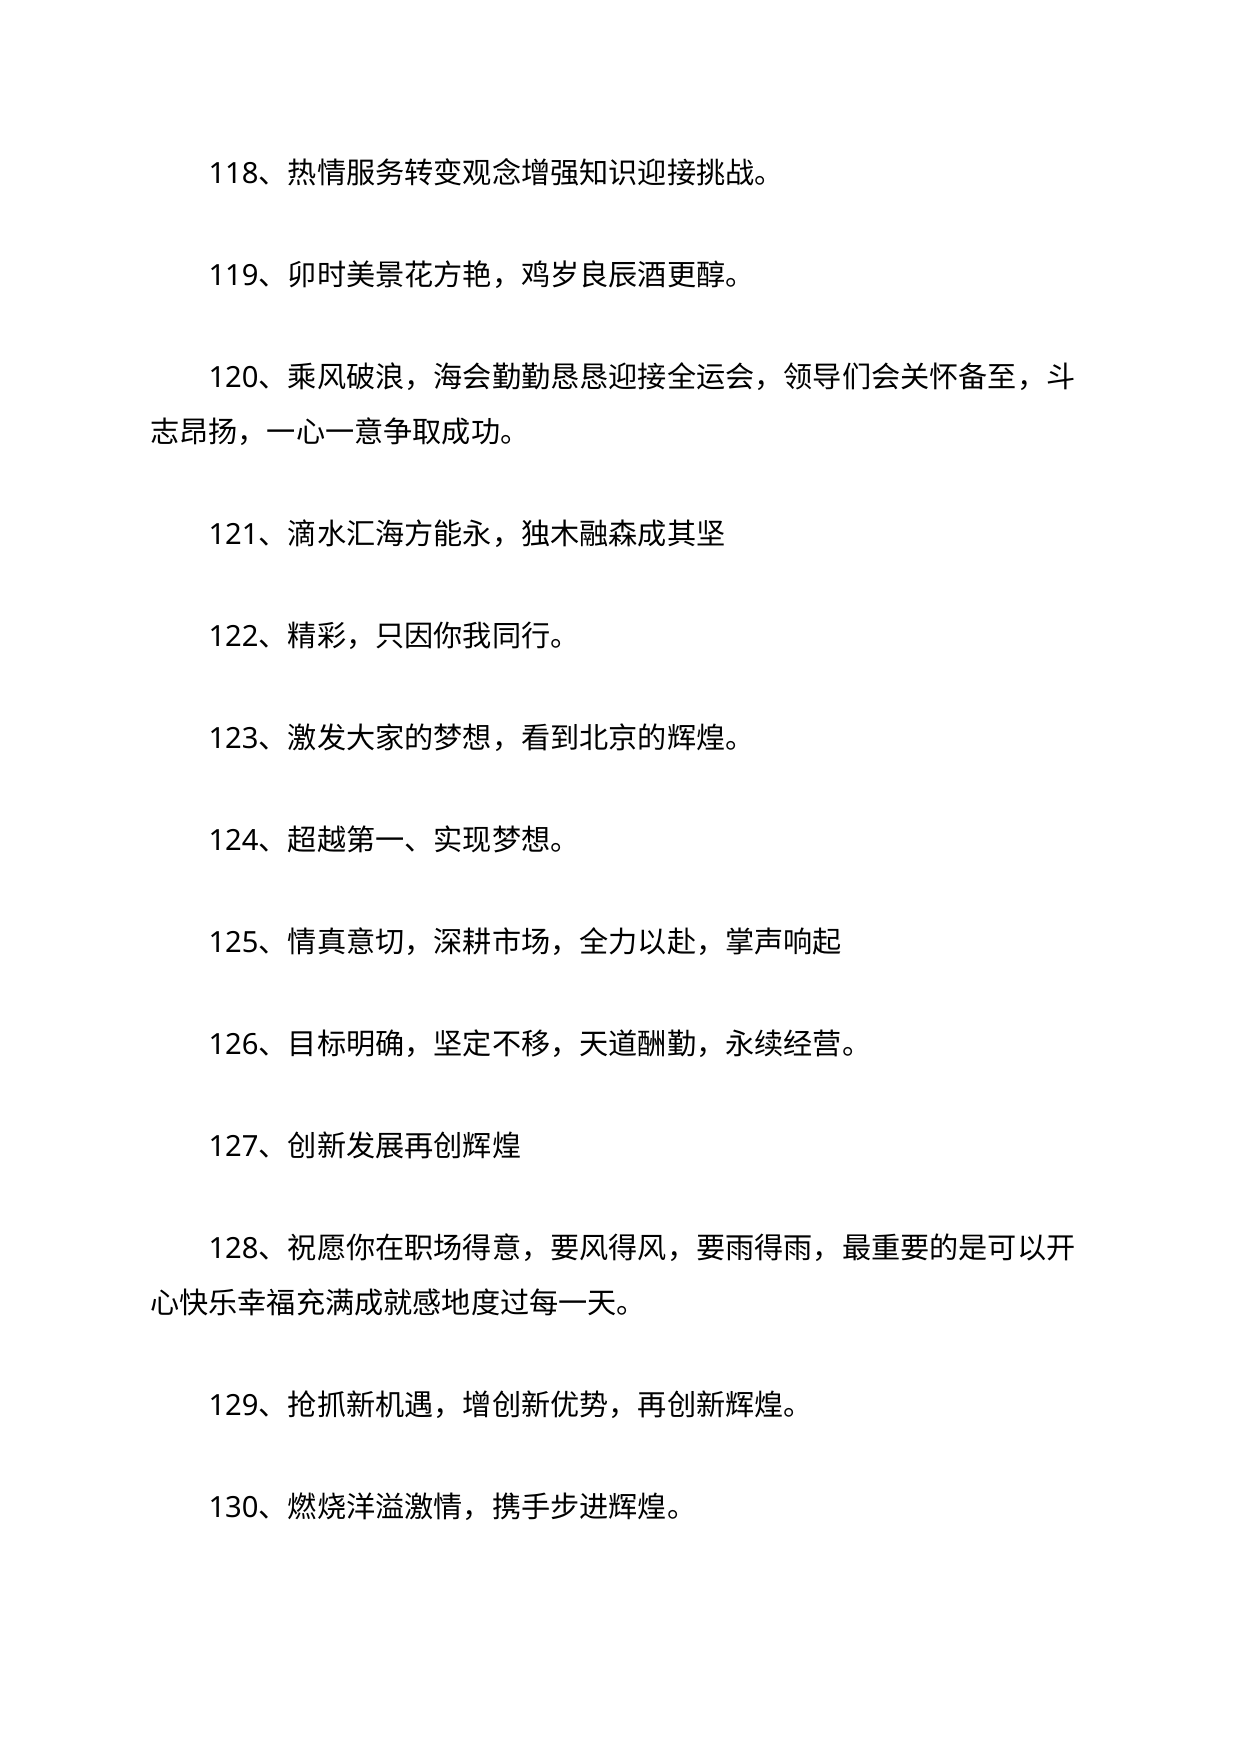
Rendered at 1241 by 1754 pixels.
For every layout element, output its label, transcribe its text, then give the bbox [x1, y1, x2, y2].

text 119、卯时美景花方艳，鸡岁良辰酒更醇。 [150, 252, 1090, 294]
text 126、目标明确，坚定不移，天道酬勤，永续经营。 [150, 1021, 1090, 1063]
text 130、燃烧洋溢激情，携手步进辉煌。 [150, 1483, 1090, 1526]
text 122、精彩，只因你我同行。 [150, 613, 1090, 655]
text 129、抢抓新机遇，增创新优势，再创新辉煌。 [150, 1381, 1090, 1424]
text 121、滴水汇海方能永，独木融森成其坚 [150, 511, 1090, 553]
text 128、祝愿你在职场得意，要风得风，要雨得雨，最重要的是可以开心快乐幸福充满成就感地度过每一天。 [150, 1224, 1090, 1322]
text 125、情真意切，深耕市场，全力以赴，掌声响起 [150, 919, 1090, 961]
text 120、乘风破浪，海会勤勤恳恳迎接全运会，领导们会关怀备至，斗志昂扬，一心一意争取成功。 [150, 354, 1090, 451]
text 127、创新发展再创辉煌 [150, 1123, 1090, 1165]
text 124、超越第一、实现梦想。 [150, 817, 1090, 859]
text 118、热情服务转变观念增强知识迎接挑战。 [150, 150, 1090, 192]
text 123、激发大家的梦想，看到北京的辉煌。 [150, 715, 1090, 757]
